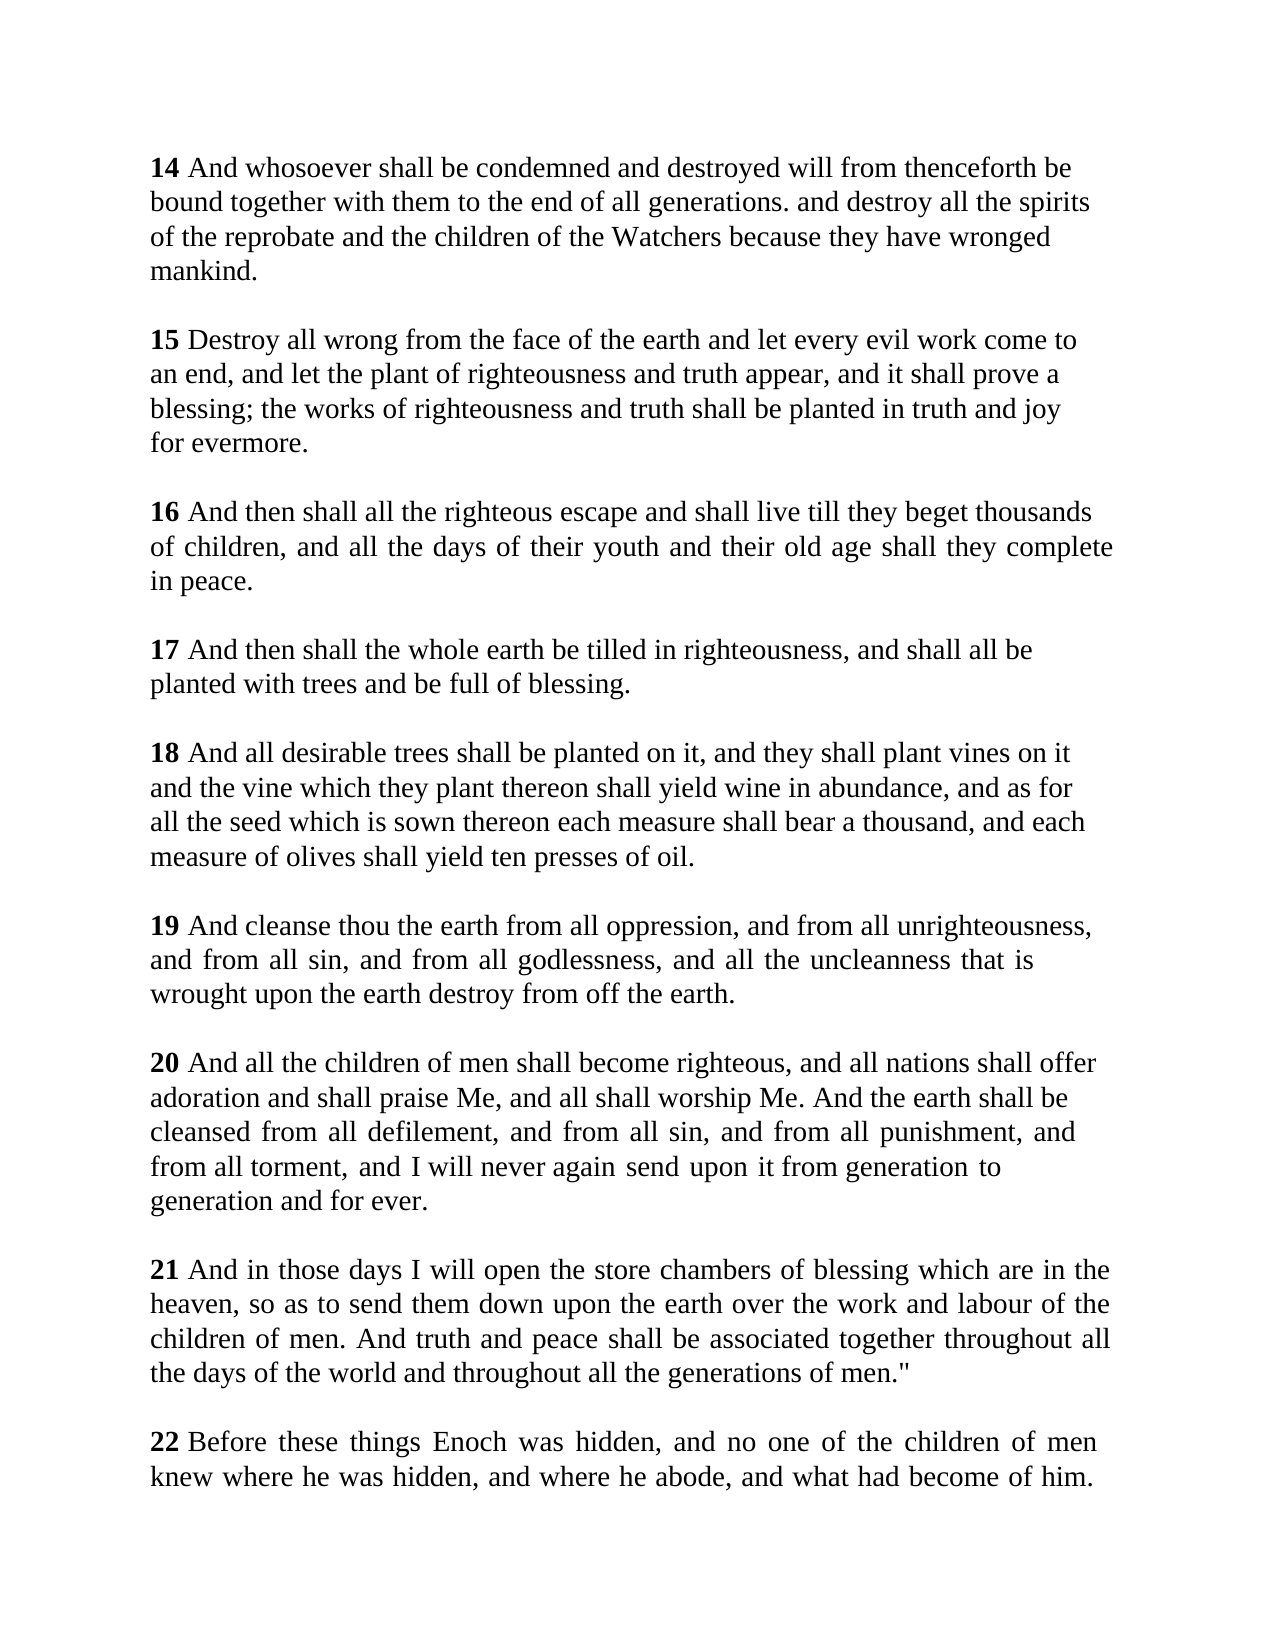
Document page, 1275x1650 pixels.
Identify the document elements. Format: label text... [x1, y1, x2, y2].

list And then shall the whole earth be tilled in righteousness, and shall all be planted with trees and be full of blessing. [150, 632, 1057, 700]
list Destroy all wrong from the face of the earth and let every evil work come to an end, and let the plant of righteousness and truth appear, and it shall prove a blessing; the works of righteousness and truth shall be planted in truth and joy for evermore. [150, 322, 1103, 459]
list Before these things Enoch was hidden, and no one of the children of men knew where he was hidden, and where he abode, and what had become of him. [150, 1424, 1099, 1492]
list And in those days I will open the store chambers of blessing which are in the heaven, so as to send them down upon the earth over the work and labour of the children of men. And truth and peace shall be associated together throughout all the days of the world and throughout all the generations of men." [150, 1252, 1111, 1389]
list And all desirable trees shall be planted on it, and they shall plant vines on it and the vine which they plant thereon shall yield wine in abundance, and as for all the seed which is sown thereon each measure shall bear a thousand, and each measure of olives shall yield ten presses of oil. [150, 735, 1112, 872]
list And all the children of men shall become righteous, and all nations shall offer adoration and shall praise Me, and all shall worship Me. And the earth shall be cleansed from all defilement, and from all sin, and from all punishment, and from all torment, and I will never again send upon it from generation to generation and for ever. [150, 1045, 1122, 1217]
list And then shall all the righteous escape and shall live till they beget thousands of children, and all the days of their youth and their old age shall they complete in peace. [150, 494, 1118, 597]
list And whosoever shall be condemned and destroyed will from thenceforth be bound together with them to the end of all generations. and destroy all the spirits of the reprobate and the children of the Watchers because they have wronged mankind. [150, 150, 1117, 287]
list And cleanse thou the earth from all oppression, and from all unrighteousness, and from all sin, and from all godlessness, and all the uncleanness that is wrought upon the earth destroy from off the earth. [150, 908, 1118, 1010]
